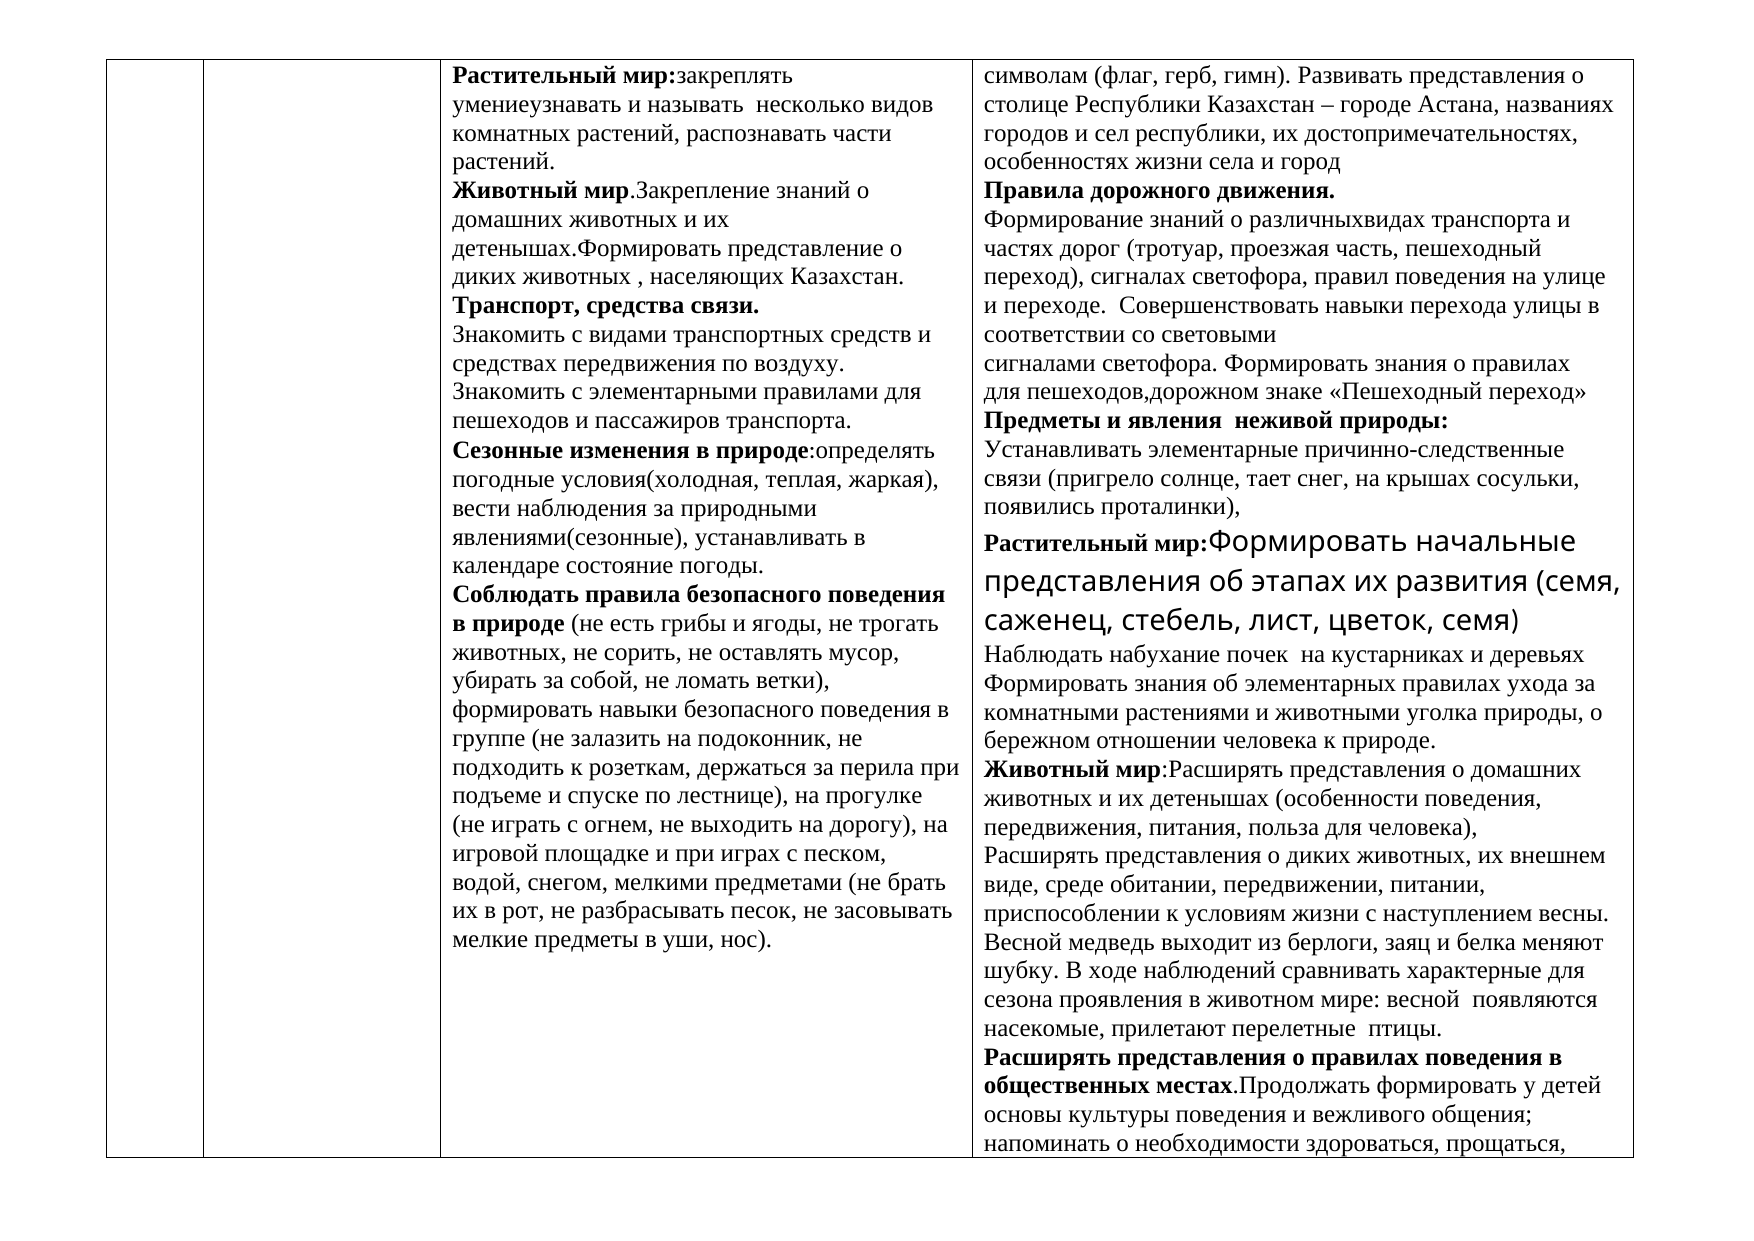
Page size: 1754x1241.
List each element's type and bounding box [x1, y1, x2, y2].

table_cell [973, 60, 1633, 1157]
table_cell [204, 60, 440, 1157]
table_cell [441, 60, 972, 1157]
